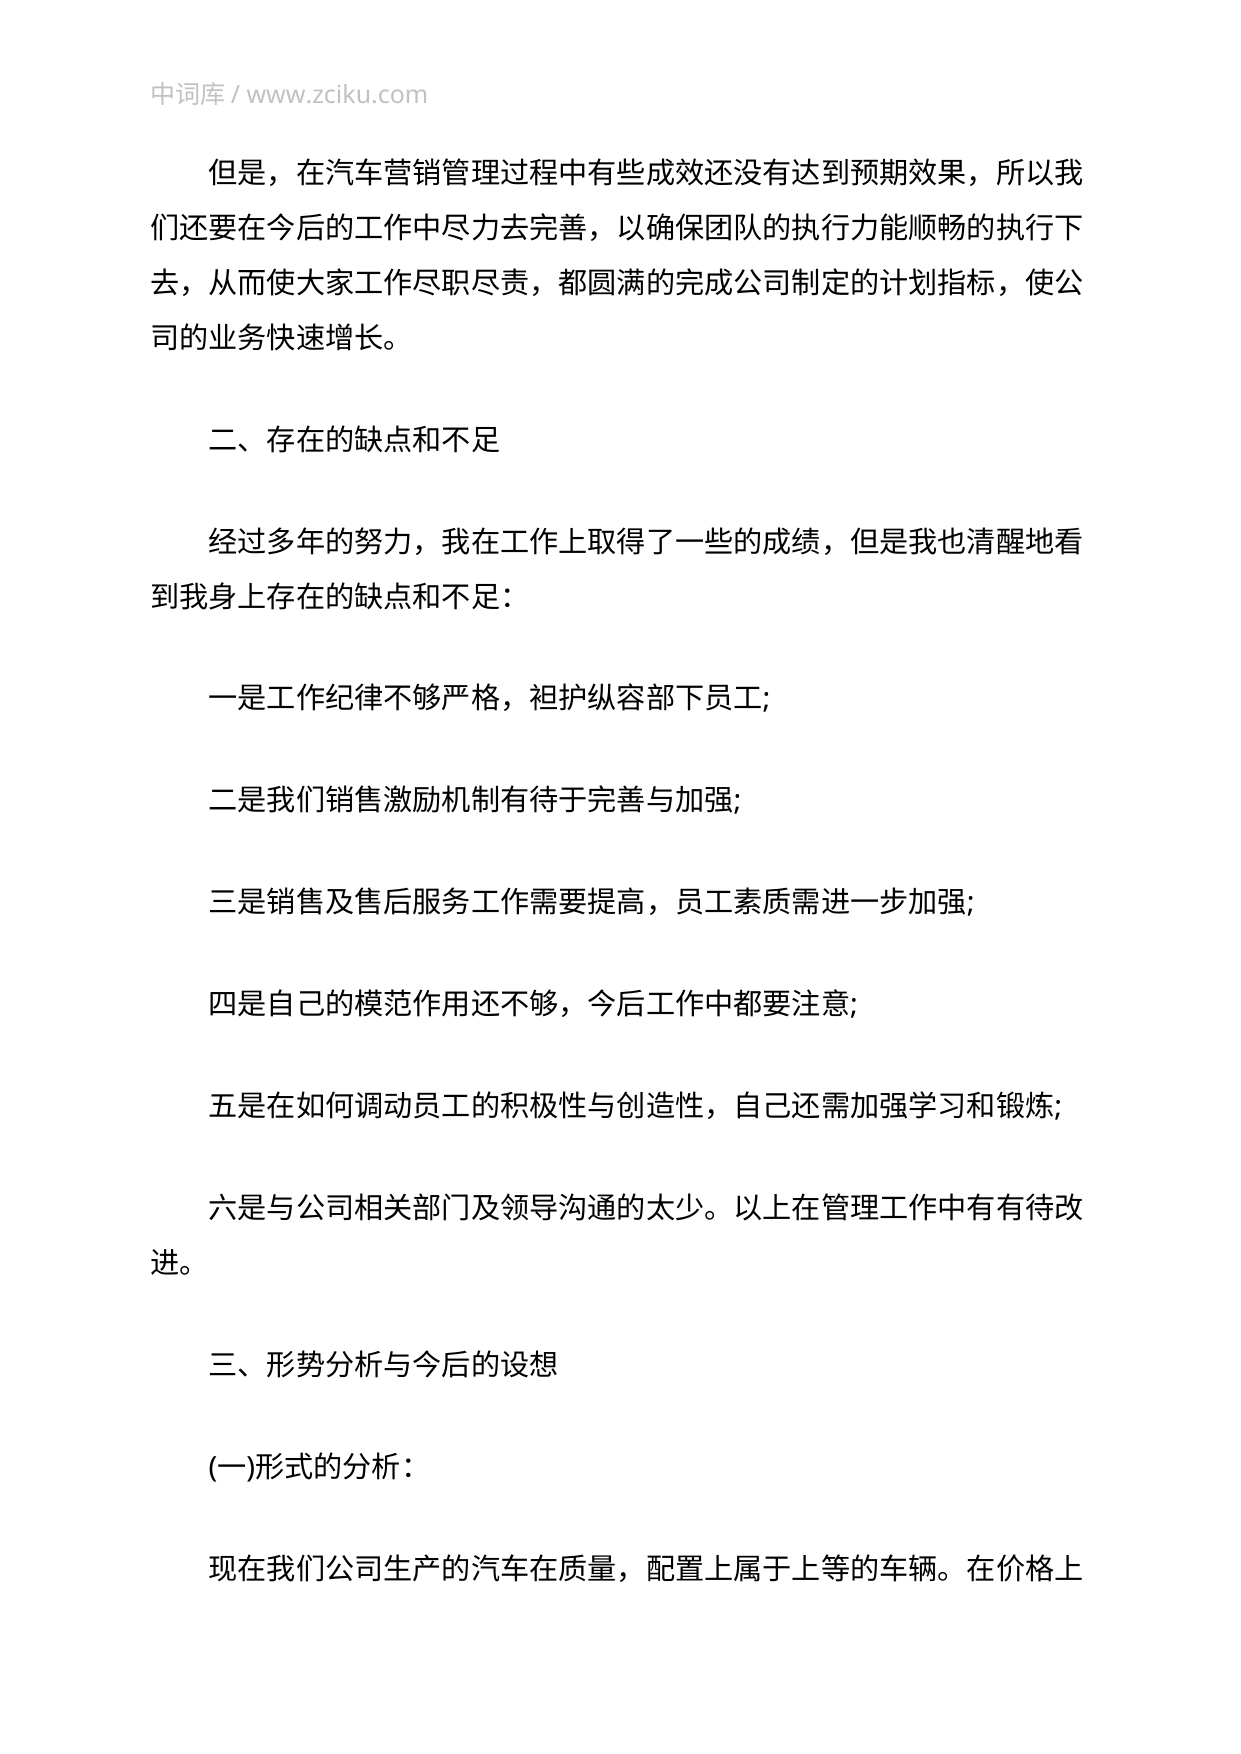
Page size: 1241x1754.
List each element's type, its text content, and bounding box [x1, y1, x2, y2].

text 一是工作纪律不够严格，袒护纵容部下员工; [150, 675, 1090, 717]
text 但是，在汽车营销管理过程中有些成效还没有达到预期效果，所以我们还要在今后的工作中尽力去完善，以确保团队的执行力能顺畅的执行下去，从而使大家工作尽职尽责，都圆满的完成公司制定的计划指标，使公司的业务快速增长。 [150, 150, 1090, 357]
text (一)形式的分析： [150, 1443, 1090, 1486]
text 经过多年的努力，我在工作上取得了一些的成绩，但是我也清醒地看到我身上存在的缺点和不足： [150, 518, 1090, 615]
text 五是在如何调动员工的积极性与创造性，自己还需加强学习和锻炼; [150, 1083, 1090, 1125]
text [150, 1545, 1090, 1587]
text 四是自己的模范作用还不够，今后工作中都要注意; [150, 981, 1090, 1023]
text 三、形势分析与今后的设想 [150, 1341, 1090, 1384]
text 二是我们销售激励机制有待于完善与加强; [150, 777, 1090, 819]
text 三是销售及售后服务工作需要提高，员工素质需进一步加强; [150, 879, 1090, 921]
text 六是与公司相关部门及领导沟通的太少。以上在管理工作中有有待改进。 [150, 1185, 1090, 1282]
text 二、存在的缺点和不足 [150, 416, 1090, 459]
